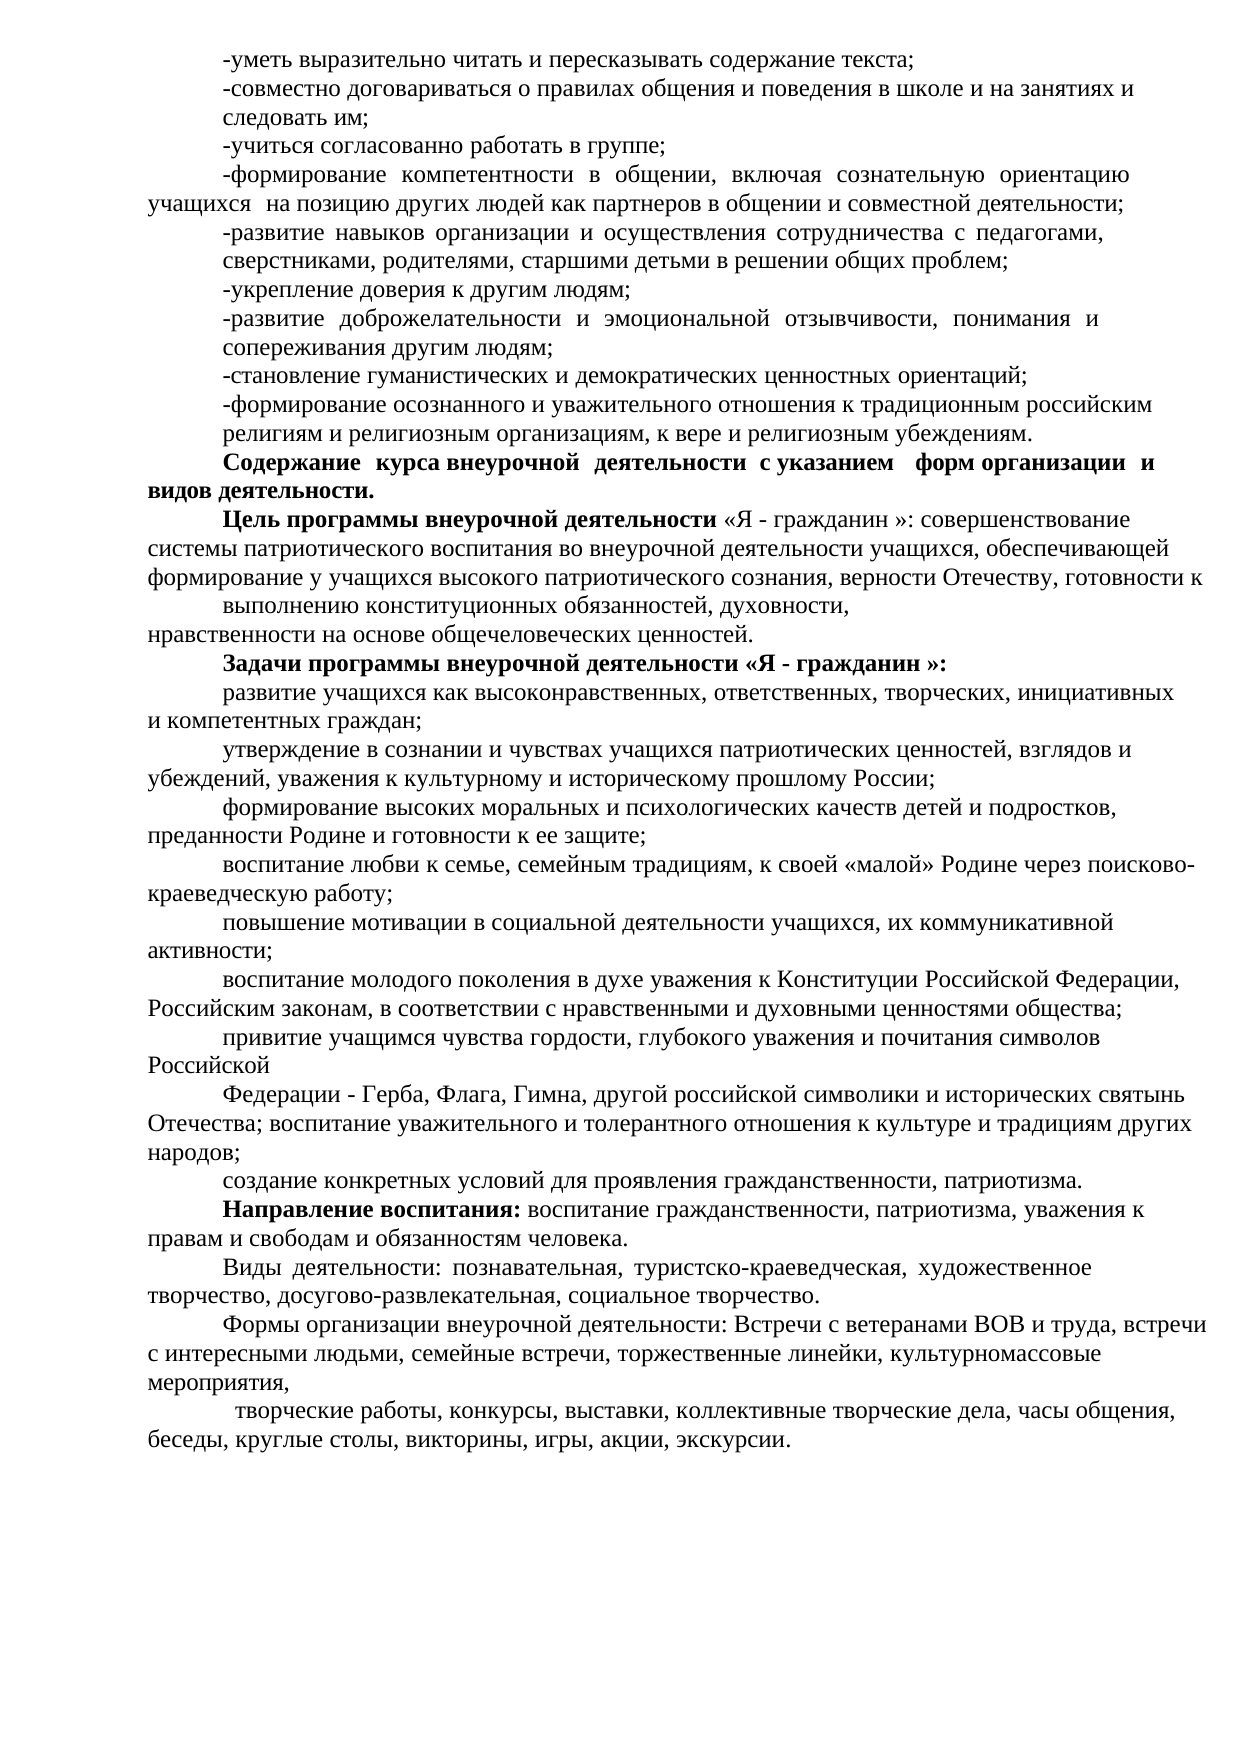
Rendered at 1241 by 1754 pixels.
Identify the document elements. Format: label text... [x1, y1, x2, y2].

text повышение мотивации в социальной деятельности учащихся, их коммуникативной активности; [147, 907, 1211, 964]
list -развитие доброжелательности и эмоциональной отзывчивости, понимания и сопереживания другим людям; [222, 303, 1179, 361]
list -учиться согласованно работать в группе; [222, 131, 1211, 159]
list -формирование осознанного и уважительного отношения к традиционным российским религиям и религиозным организациям, к вере и религиозным убеждениям. [222, 389, 1179, 447]
text утверждение в сознании и чувствах учащихся патриотических ценностей, взглядов и убеждений, уважения к культурному и историческому прошлому России; [147, 734, 1211, 792]
text привитие учащимся чувства гордости, глубокого уважения и почитания символов Российской [147, 1022, 1211, 1079]
text Направление воспитания: воспитание гражданственности, патриотизма, уважения к правам и свободам и обязанностям человека. [147, 1194, 1211, 1252]
text Формы организации внеурочной деятельности: Встречи с ветеранами ВОВ и труда, встречи с интересными людьми, семейные встречи, торжественные линейки, культурномассовые мероприятия, [147, 1309, 1211, 1396]
text Виды деятельности: познавательная, туристско-краеведческая, художественное творчество, досугово-развлекательная, социальное творчество. [147, 1252, 1179, 1309]
text -формирование компетентности в общении, включая сознательную ориентацию учащихся на позицию других людей как партнеров в общении и совместной деятельности; [147, 159, 1211, 217]
list -становление гуманистических и демократических ценностных ориентаций; [222, 361, 1211, 389]
text выполнению конституционных обязанностей, духовности, нравственности на основе общечеловеческих ценностей. [147, 591, 991, 648]
text Задачи программы внеурочной деятельности «Я - гражданин »: [147, 648, 1211, 677]
text воспитание молодого поколения в духе уважения к Конституции Российской Федерации, Российским законам, в соответствии с нравственными и духовными ценностями общества; [147, 964, 1211, 1022]
text формирование высоких моральных и психологических качеств детей и подростков, преданности Родине и готовности к ее защите; [147, 792, 1179, 849]
text воспитание любви к семье, семейным традициям, к своей «малой» Родине через поисково- краеведческую работу; [147, 849, 1211, 907]
text создание конкретных условий для проявления гражданственности, патриотизма. [147, 1166, 1211, 1194]
text развитие учащихся как высоконравственных, ответственных, творческих, инициативных и компетентных граждан; [147, 677, 1179, 734]
list -совместно договариваться о правилах общения и поведения в школе и на занятиях и следовать им; [222, 73, 1211, 131]
list -укрепление доверия к другим людям; [222, 274, 1211, 303]
text Цель программы внеурочной деятельности «Я - гражданин »: совершенствование системы патриотического воспитания во внеурочной деятельности учащихся, обеспечивающей формирование у учащихся высокого патриотического сознания, верности Отечеству, готовности к [147, 504, 1211, 591]
text творческие работы, конкурсы, выставки, коллективные творческие дела, часы общения, беседы, круглые столы, викторины, игры, акции, экскурсии. [147, 1396, 1179, 1453]
text Федерации - Герба, Флага, Гимна, другой российской символики и исторических святынь Отечества; воспитание уважительного и толерантного отношения к культуре и традициям других народов; [147, 1079, 1211, 1166]
list -уметь выразительно читать и пересказывать содержание текста; [222, 44, 1211, 73]
list Содержание курса внеурочной деятельности с указанием форм организации и видов деятельности. [147, 447, 1180, 504]
list -развитие навыков организации и осуществления сотрудничества с педагогами, сверстниками, родителями, старшими детьми в решении общих проблем; [222, 217, 1178, 274]
